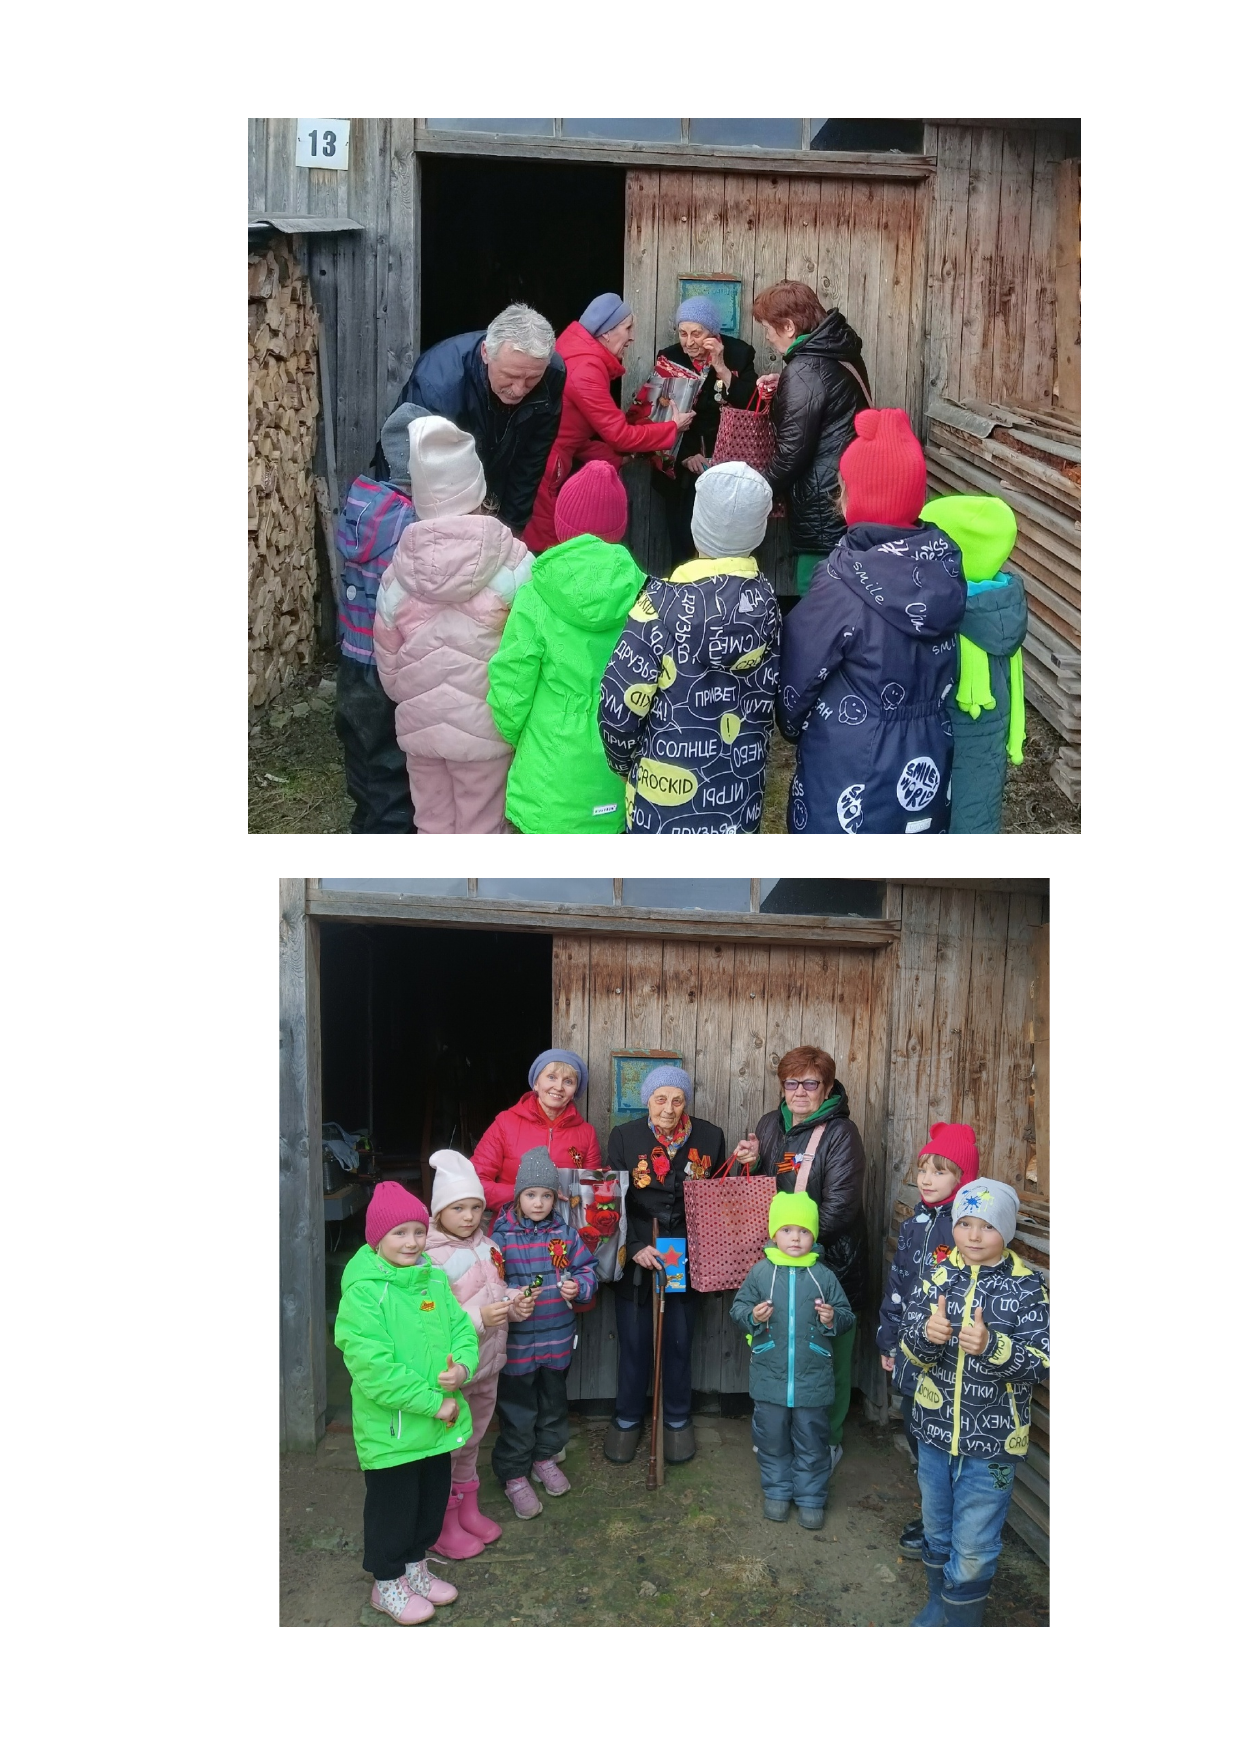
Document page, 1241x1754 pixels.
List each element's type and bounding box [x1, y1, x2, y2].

picture [279, 878, 1050, 1627]
picture [248, 118, 1081, 834]
